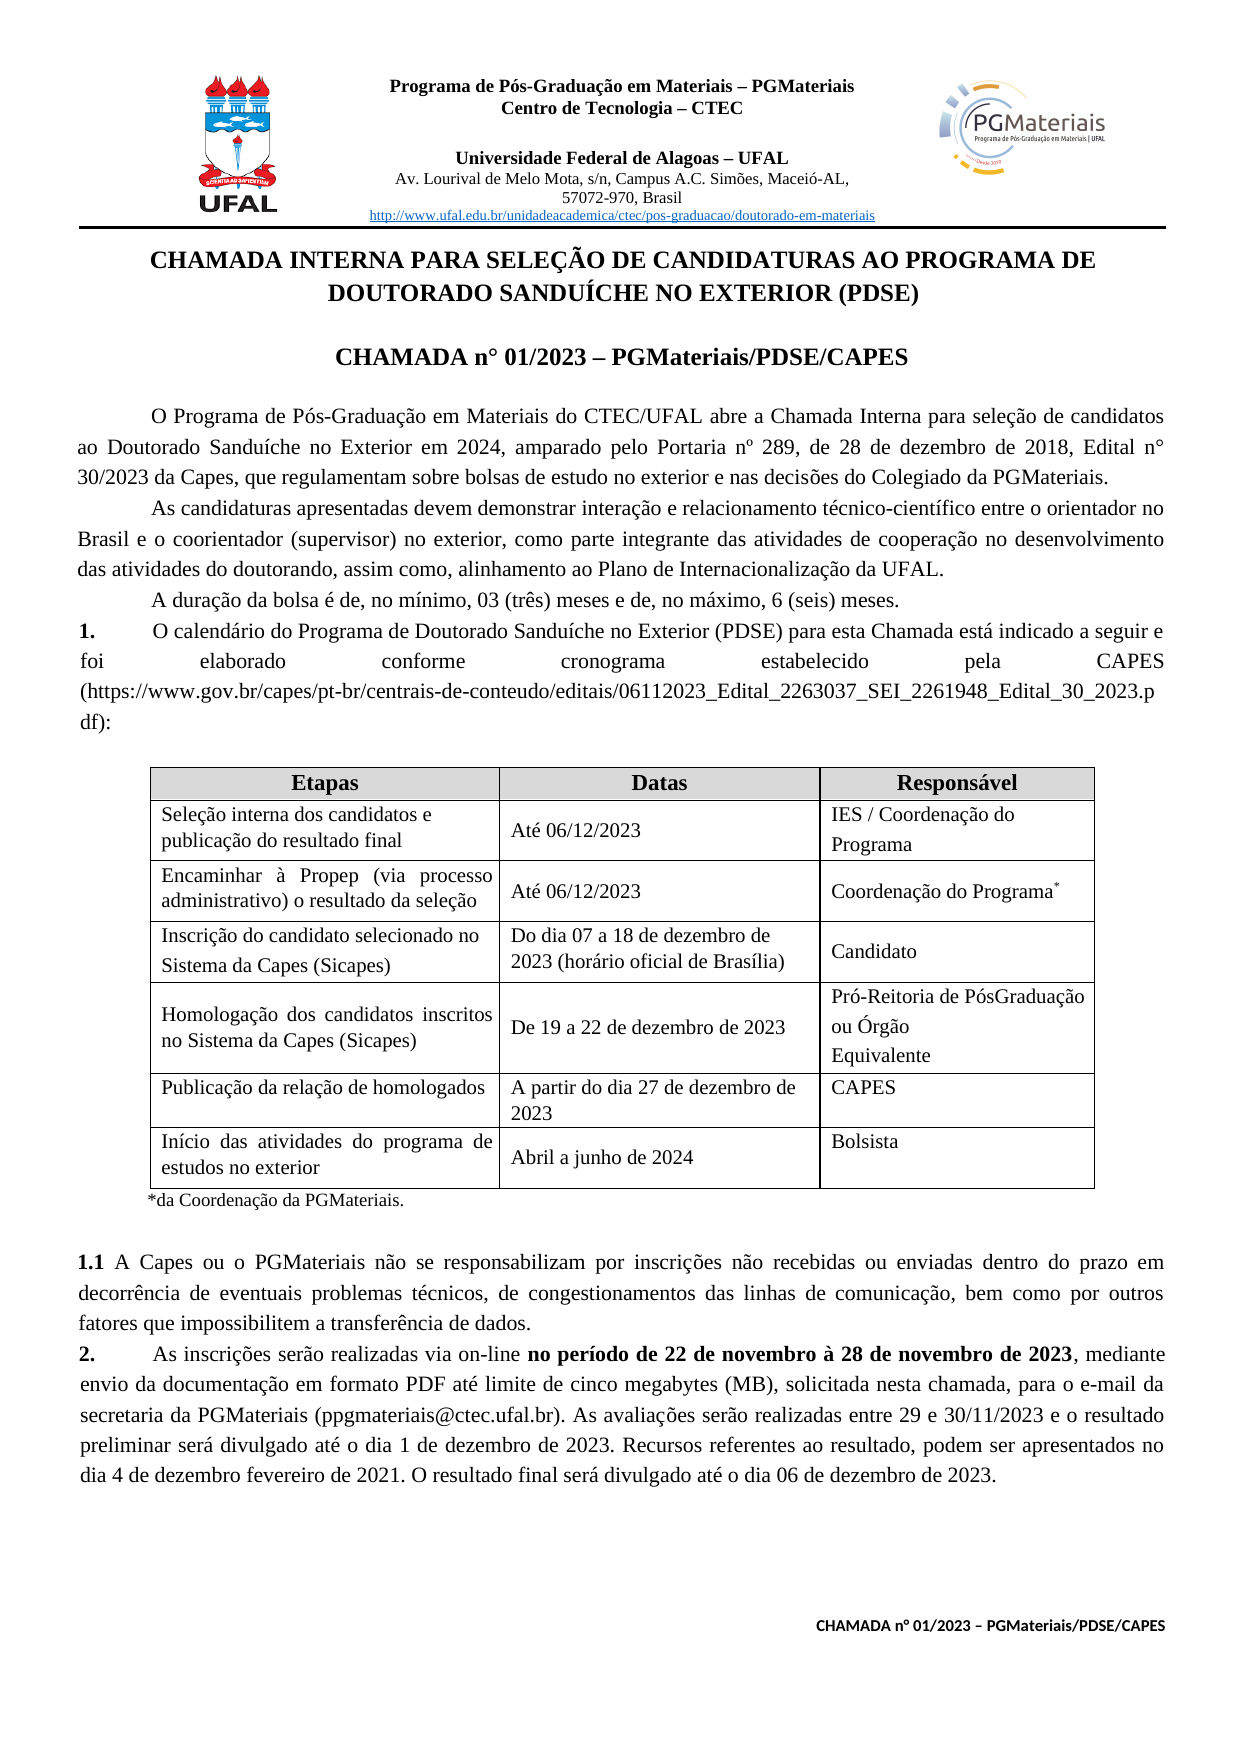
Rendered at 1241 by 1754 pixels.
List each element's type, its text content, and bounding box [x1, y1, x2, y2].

table_header Datas [500, 768, 819, 799]
text A duração da bolsa é de, no mínimo, 03 (três) meses e de, no máximo, 6 (seis) meses. [77, 587, 1166, 612]
table_cell Do dia 07 a 18 de dezembro de 2023 (horário oficial de Brasília) [500, 922, 819, 982]
table_cell IES / Coordenação do Programa [821, 801, 1094, 860]
table_cell De 19 a 22 de dezembro de 2023 [500, 983, 819, 1072]
list As inscrições serão realizadas via on-line no período de 22 de novembro à 28 de novembro de 2023, mediante envio da documentação em formato PDF até limite de cinco megabytes (MB), solicitada nesta chamada, para o e-mail da secretaria da PGMateriais (ppgmateriais@ctec.ufal.br). As avaliações serão realizadas entre 29 e 30/11/2023 e o resultado preliminar será divulgado até o dia 1 de dezembro de 2023. Recursos referentes ao resultado, podem ser apresentados no dia 4 de dezembro fevereiro de 2021. O resultado final será divulgado até o dia 06 de dezembro de 2023. [79, 1341, 1166, 1488]
text O Programa de Pós-Graduação em Materiais do CTEC/UFAL abre a Chamada Interna para seleção de candidatos ao Doutorado Sanduíche no Exterior em 2024, amparado pelo Portaria nº 289, de 28 de dezembro de 2018, Edital n° 30/2023 da Capes, que regulamentam sobre bolsas de estudo no exterior e nas decisões do Colegiado da PGMateriais. [77, 403, 1166, 489]
table_cell Inscrição do candidato selecionado no Sistema da Capes (Sicapes) [151, 922, 499, 982]
table_cell Pró-Reitoria de PósGraduação ou Órgão Equivalente [821, 983, 1094, 1072]
picture [194, 68, 281, 219]
table_cell Coordenação do Programa* [821, 861, 1094, 921]
text 1.1 A Capes ou o PGMateriais não se responsabilizam por inscrições não recebidas ou enviadas dentro do prazo em decorrência de eventuais problemas técnicos, de congestionamentos das linhas de comunicação, bem como por outros fatores que impossibilitem a transferência de dados. [77, 1249, 1166, 1335]
table_cell Até 06/12/2023 [500, 801, 819, 860]
table_cell Bolsista [821, 1128, 1094, 1187]
table_cell Início das atividades do programa de estudos no exterior [151, 1128, 499, 1187]
text CHAMADA n° 01/2023 – PGMateriais/PDSE/CAPES [81, 342, 1163, 371]
picture [935, 78, 1109, 177]
table_cell Seleção interna dos candidatos e publicação do resultado final [151, 801, 499, 860]
table_cell Homologação dos candidatos inscritos no Sistema da Capes (Sicapes) [151, 983, 499, 1072]
text CHAMADA INTERNA PARA SELEÇÃO DE CANDIDATURAS AO PROGRAMA DE DOUTORADO SANDUÍCHE NO EXTERIOR (PDSE) [81, 246, 1166, 306]
table_cell Publicação da relação de homologados [151, 1074, 499, 1127]
table_cell Encaminhar à Propep (via processo administrativo) o resultado da seleção [151, 861, 499, 921]
table_cell Até 06/12/2023 [500, 861, 819, 921]
table_header Responsável [821, 768, 1094, 799]
table_cell CAPES [821, 1074, 1094, 1127]
table_cell Abril a junho de 2024 [500, 1128, 819, 1187]
text *da Coordenação da PGMateriais. [77, 1188, 1166, 1210]
text As candidaturas apresentadas devem demonstrar interação e relacionamento técnico-científico entre o orientador no Brasil e o coorientador (supervisor) no exterior, como parte integrante das atividades de cooperação no desenvolvimento das atividades do doutorando, assim como, alinhamento ao Plano de Internacionalização da UFAL. [77, 495, 1166, 581]
table_header Etapas [151, 768, 499, 799]
list O calendário do Programa de Doutorado Sanduíche no Exterior (PDSE) para esta Chamada está indicado a seguir e foi elaborado conforme cronograma estabelecido pela CAPES (https://www.gov.br/capes/pt-br/centrais-de-conteudo/editais/06112023_Edital_2263037_SEI_2261948_Edital_30_2023.pdf): [79, 618, 1166, 734]
table_cell A partir do dia 27 de dezembro de 2023 [500, 1074, 819, 1127]
table_cell Candidato [821, 922, 1094, 982]
